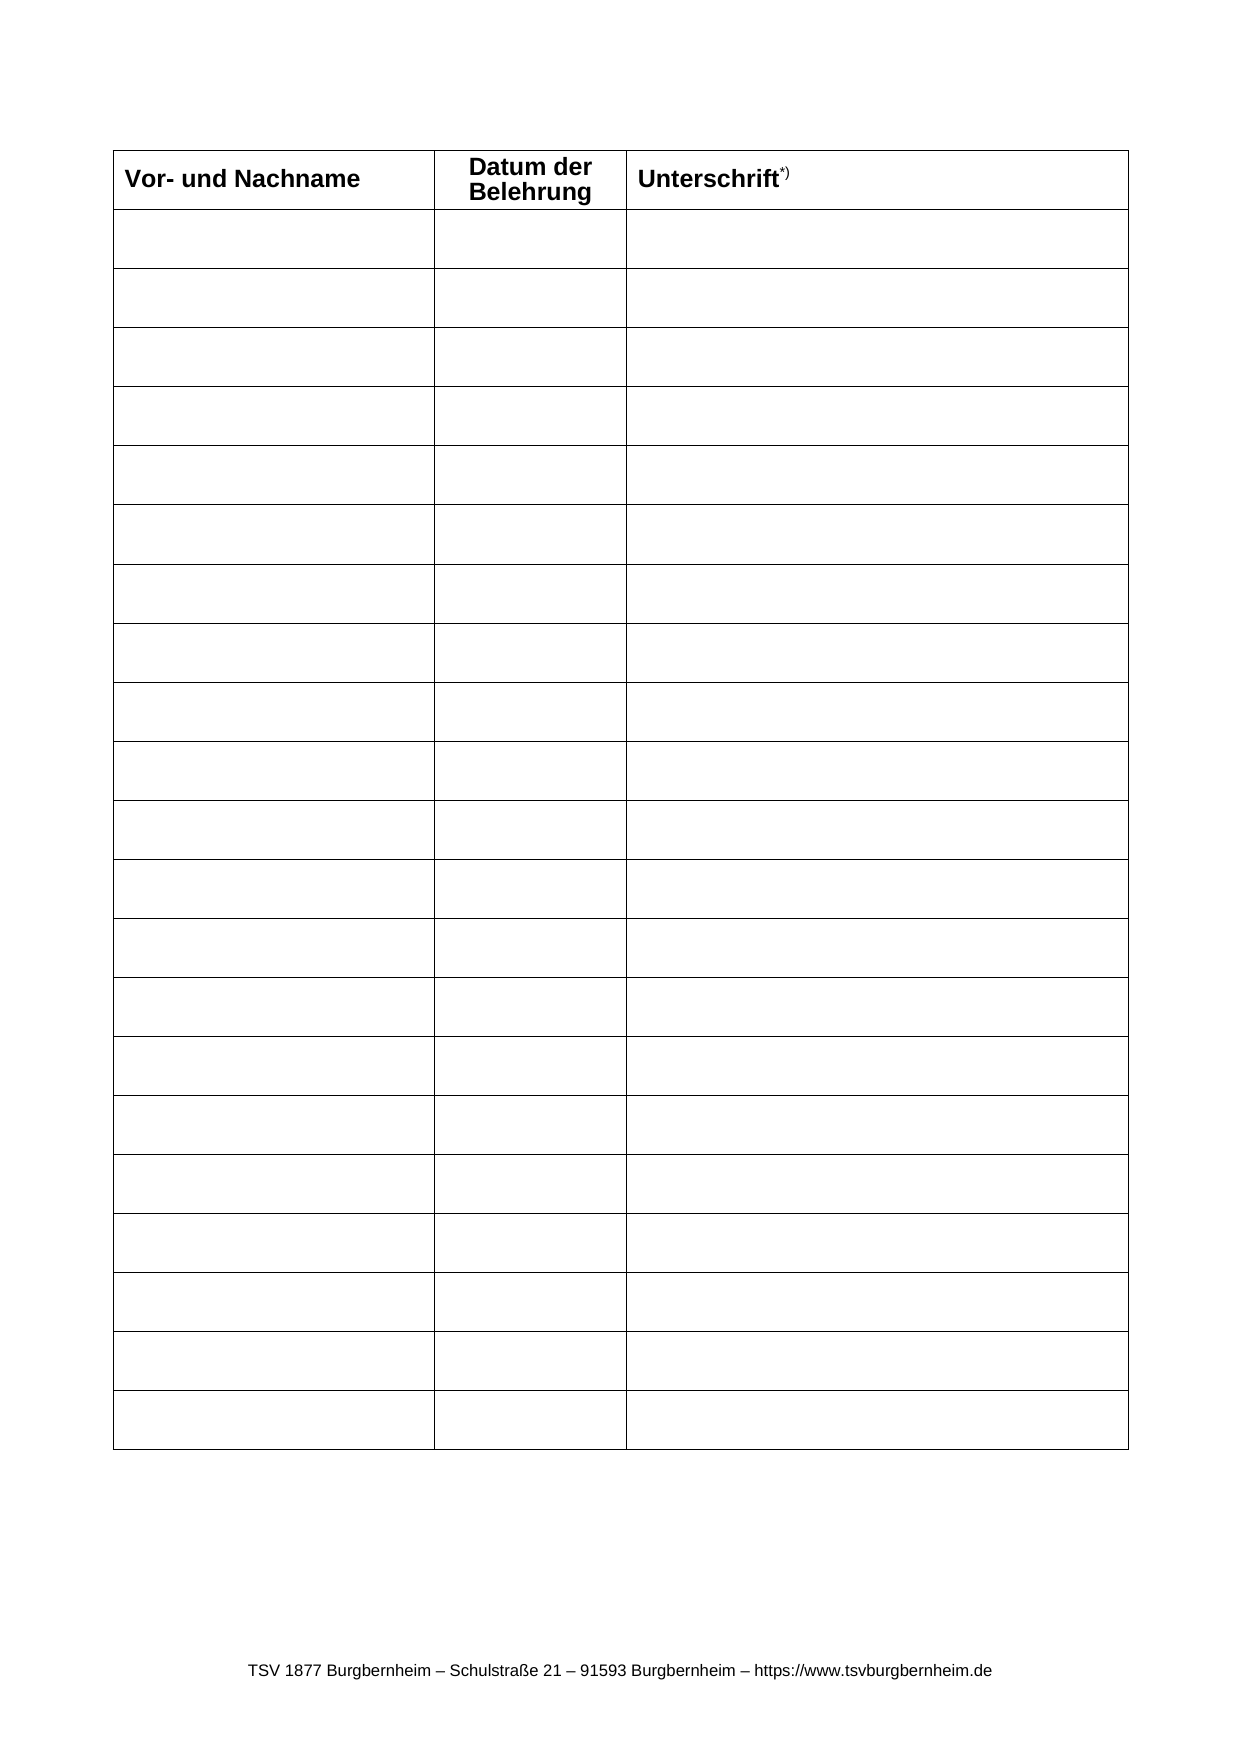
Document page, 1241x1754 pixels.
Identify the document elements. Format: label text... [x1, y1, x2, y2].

table_cell [627, 1037, 1128, 1095]
table_header Vor- und Nachname [114, 151, 434, 209]
table_cell [114, 978, 434, 1036]
table_cell [627, 446, 1128, 504]
table_cell [114, 919, 434, 977]
table_cell [627, 210, 1128, 268]
table_cell [114, 446, 434, 504]
table_cell [627, 1391, 1128, 1449]
table_cell [114, 1273, 434, 1331]
table_cell [435, 269, 626, 327]
table_cell [435, 210, 626, 268]
table_cell [114, 505, 434, 563]
table_cell [435, 860, 626, 918]
table_cell [114, 269, 434, 327]
table_cell [435, 446, 626, 504]
table_cell [627, 624, 1128, 682]
table_cell [435, 1037, 626, 1095]
table_cell [435, 1332, 626, 1390]
table_cell [114, 210, 434, 268]
table_cell [435, 505, 626, 563]
table_cell [114, 860, 434, 918]
table_cell [627, 328, 1128, 386]
table_cell [114, 801, 434, 859]
table_cell [627, 269, 1128, 327]
table_cell [114, 683, 434, 741]
table_cell [435, 742, 626, 800]
table_cell [435, 801, 626, 859]
table_cell [435, 683, 626, 741]
table_cell [627, 505, 1128, 563]
table_cell [627, 683, 1128, 741]
table_cell [114, 328, 434, 386]
table_cell [435, 1096, 626, 1154]
table_cell [114, 1332, 434, 1390]
table_cell [114, 565, 434, 622]
table_cell [627, 919, 1128, 977]
table_cell [435, 1391, 626, 1449]
table_cell [435, 1214, 626, 1272]
table_cell [627, 742, 1128, 800]
table_cell [114, 1037, 434, 1095]
table_cell [627, 387, 1128, 445]
table_cell [114, 742, 434, 800]
table_cell [627, 1155, 1128, 1213]
table_cell [627, 1273, 1128, 1331]
table_cell [435, 1273, 626, 1331]
table_cell [114, 1155, 434, 1213]
table_cell [114, 387, 434, 445]
table_cell [435, 328, 626, 386]
table_cell [435, 978, 626, 1036]
table_cell [627, 978, 1128, 1036]
table_header Datum der Belehrung [435, 151, 626, 209]
table_cell [435, 387, 626, 445]
table_cell [435, 624, 626, 682]
table_cell [435, 1155, 626, 1213]
table_cell [435, 565, 626, 622]
table_cell [435, 919, 626, 977]
table_cell [114, 1096, 434, 1154]
table_cell [627, 860, 1128, 918]
table_cell [627, 1214, 1128, 1272]
table_cell [627, 801, 1128, 859]
table_cell [114, 1214, 434, 1272]
table_cell [114, 1391, 434, 1449]
table_cell [627, 565, 1128, 622]
table_header Unterschrift*) [627, 151, 1128, 209]
table_cell [627, 1096, 1128, 1154]
table_cell [627, 1332, 1128, 1390]
table_cell [114, 624, 434, 682]
